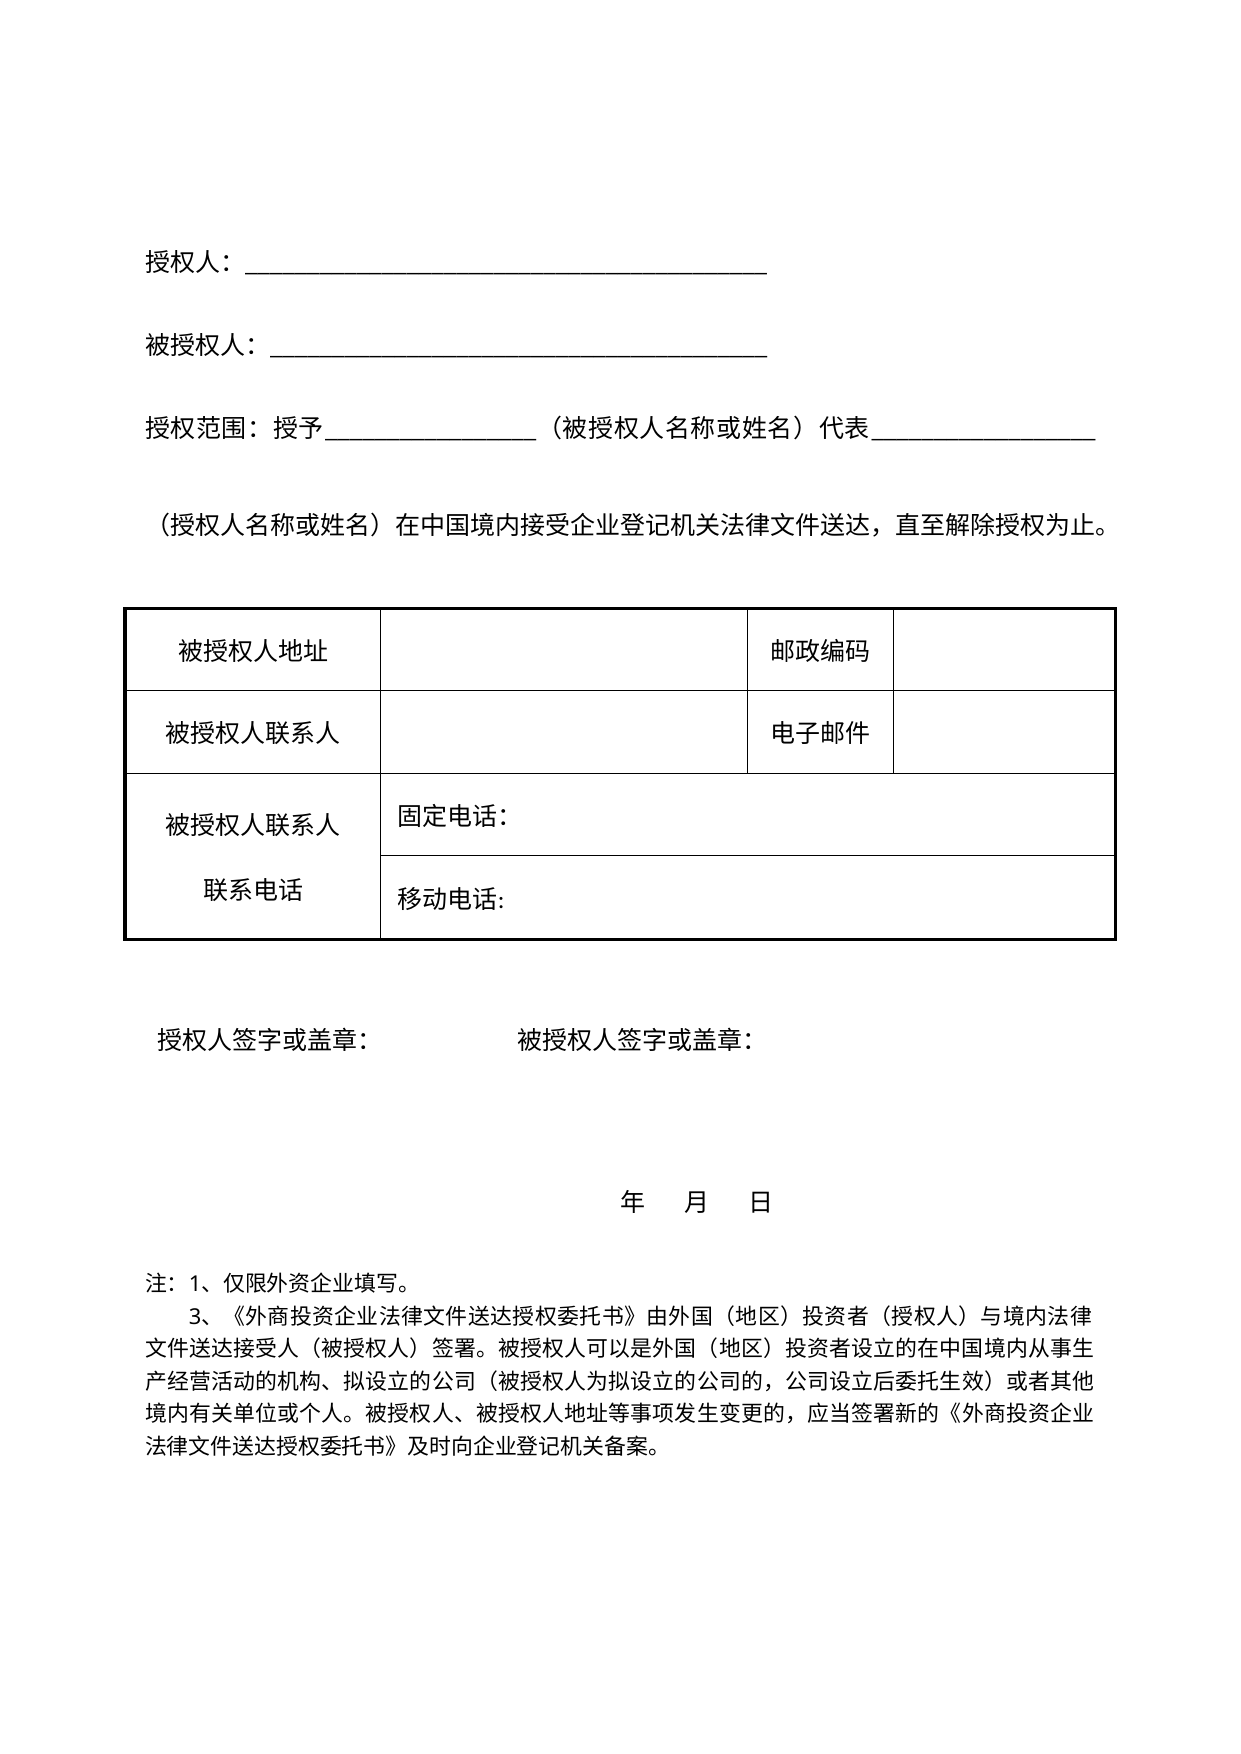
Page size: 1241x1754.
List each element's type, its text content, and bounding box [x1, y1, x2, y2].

table_cell [894, 691, 1114, 772]
text 注：1、仅限外资企业填写。 [145, 1266, 1096, 1298]
table_cell 被授权人联系人 联系电话 [127, 774, 380, 938]
text 授权范围：授予_________________（被授权人名称或姓名）代表__________________（授权人名称或姓名）在中国境内接受企业登记机关法律文件送达，直至解除授权为止。 [145, 394, 1096, 556]
text 授权人：__________________________________________ [145, 228, 1096, 293]
table_cell 移动电话: [381, 856, 1114, 938]
text 年 月 日 [145, 1168, 1033, 1233]
table_header [894, 610, 1114, 690]
table_header 被授权人地址 [127, 610, 380, 690]
table_header 邮政编码 [748, 610, 893, 690]
table_cell 电子邮件 [748, 691, 893, 772]
table_header [381, 610, 747, 690]
list 《外商投资企业法律文件送达授权委托书》由外国（地区）投资者（授权人）与境内法律文件送达接受人（被授权人）签署。被授权人可以是外国（地区）投资者设立的在中国境内从事生产经营活动的机构、拟设立的公司（被授权人为拟设立的公司的，公司设立后委托生效）或者其他境内有关单位或个人。被授权人、被授权人地址等事项发生变更的，应当签署新的《外商投资企业法律文件送达授权委托书》及时向企业登记机关备案。 [145, 1298, 1096, 1461]
table_cell 固定电话： [381, 774, 1114, 855]
table_cell 被授权人联系人 [127, 691, 380, 772]
text 授权人签字或盖章： 被授权人签字或盖章： [145, 1006, 1096, 1071]
text 被授权人：________________________________________ [145, 311, 1096, 376]
table_cell [381, 691, 747, 772]
